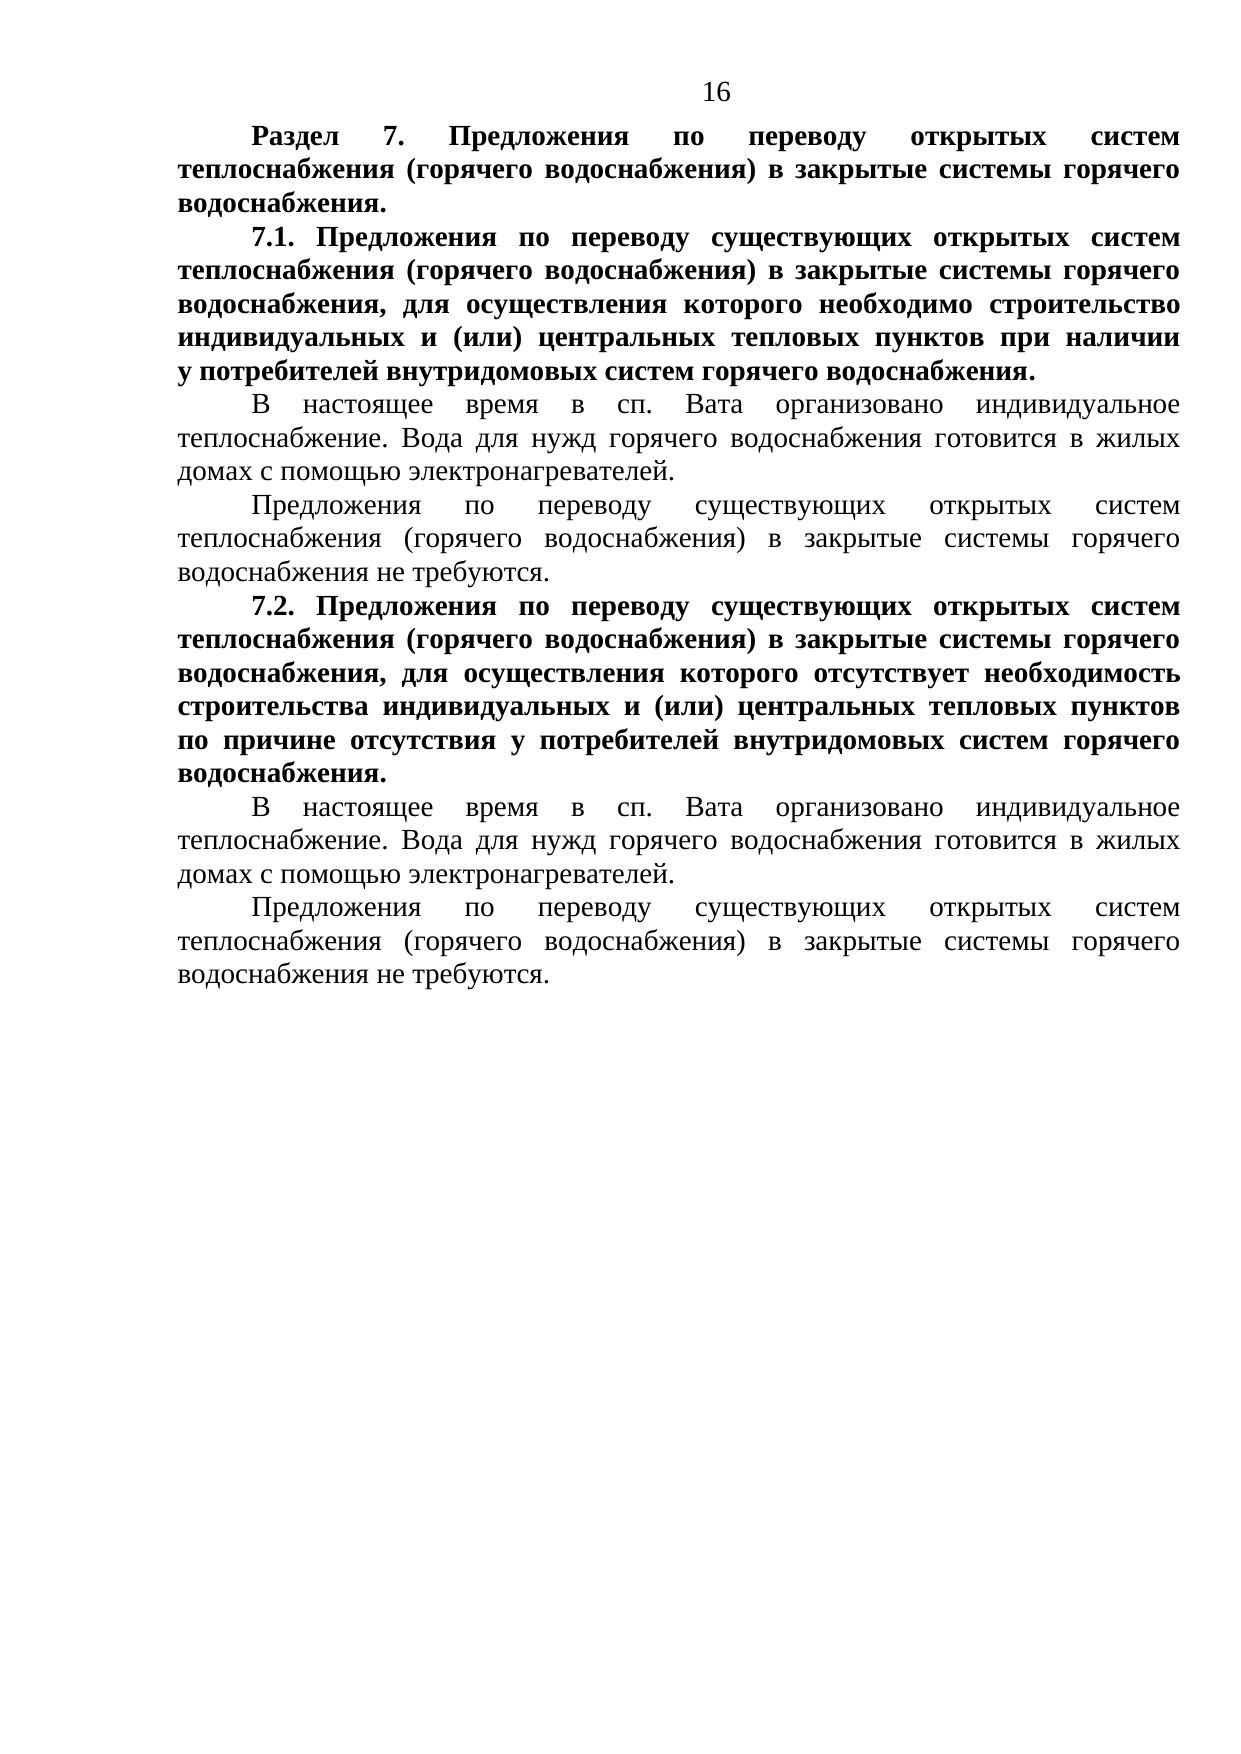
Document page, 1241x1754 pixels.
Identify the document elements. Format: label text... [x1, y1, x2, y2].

text 7.1. Предложения по переводу существующих открытых систем теплоснабжения (горячего водоснабжения) в закрытые системы горячего водоснабжения, для осуществления которого необходимо строительство индивидуальных и (или) центральных тепловых пунктов при наличии у потребителей внутридомовых систем горячего водоснабжения. [177, 219, 1181, 386]
text Предложения по переводу существующих открытых систем теплоснабжения (горячего водоснабжения) в закрытые системы горячего водоснабжения не требуются. [177, 889, 1181, 990]
text Предложения по переводу существующих открытых систем теплоснабжения (горячего водоснабжения) в закрытые системы горячего водоснабжения не требуются. [177, 487, 1181, 588]
text 7.2. Предложения по переводу существующих открытых систем теплоснабжения (горячего водоснабжения) в закрытые системы горячего водоснабжения, для осуществления которого отсутствует необходимость строительства индивидуальных и (или) центральных тепловых пунктов по причине отсутствия у потребителей внутридомовых систем горячего водоснабжения. [177, 588, 1181, 789]
text В настоящее время в сп. Вата организовано индивидуальное теплоснабжение. Вода для нужд горячего водоснабжения готовится в жилых домах с помощью электронагревателей. [177, 386, 1181, 487]
text Раздел 7. Предложения по переводу открытых систем теплоснабжения (горячего водоснабжения) в закрытые системы горячего водоснабжения. [177, 118, 1181, 219]
text В настоящее время в сп. Вата организовано индивидуальное теплоснабжение. Вода для нужд горячего водоснабжения готовится в жилых домах с помощью электронагревателей. [177, 789, 1181, 889]
